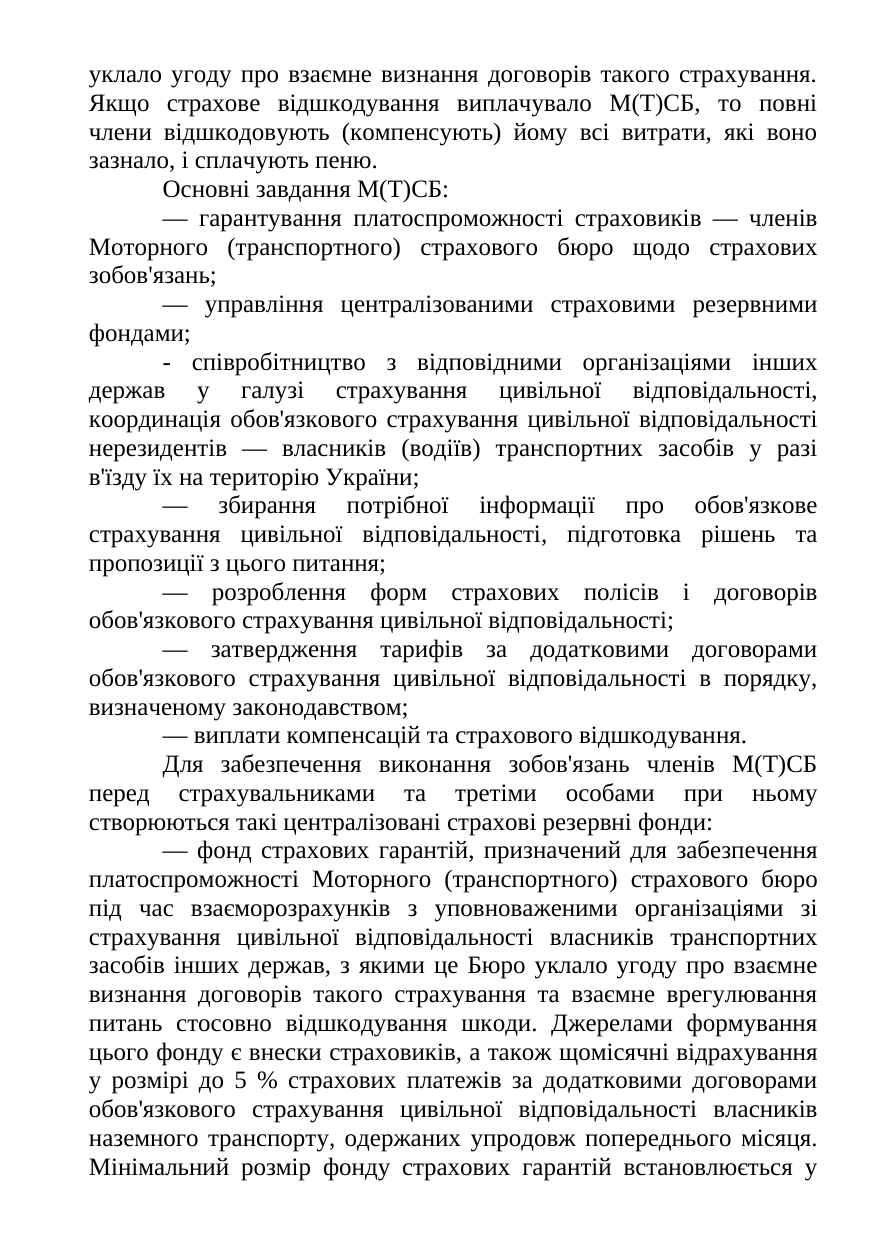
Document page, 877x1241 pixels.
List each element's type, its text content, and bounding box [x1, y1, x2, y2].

text — затвердження тарифів за додатковими договорами обов'язкового страхування цивільної відповідальності в порядку, визначеному законодавством; [89, 634, 818, 720]
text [89, 835, 818, 1180]
text — управління централізованими страховими резервними фондами; [89, 289, 818, 347]
text — виплати компенсацій та страхового відшкодування. [89, 720, 818, 749]
text Для забезпечення виконання зобов'язань членів М(Т)СБ перед страхувальниками та третіми особами при ньому створюються такі централізовані страхові резервні фонди: [89, 749, 818, 835]
text - співробітництво з відповідними організаціями інших держав у галузі страхування цивільної відповідальності, координація обов'язкового страхування цивільної відповідальності нерезидентів — власників (водіїв) транспортних засобів у разі в'їзду їх на територію України; [89, 347, 818, 490]
text Основні завдання М(Т)СБ: [89, 174, 818, 203]
text — гарантування платоспроможності страховиків — членів Моторного (транспортного) страхового бюро щодо страхових зобов'язань; [89, 203, 818, 289]
text — розроблення форм страхових полісів і договорів обов'язкового страхування цивільної відповідальності; [89, 577, 818, 634]
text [89, 59, 818, 174]
text — збирання потрібної інформації про обов'язкове страхування цивільної відповідальності, підготовка рішень та пропозиції з цього питання; [89, 490, 818, 577]
